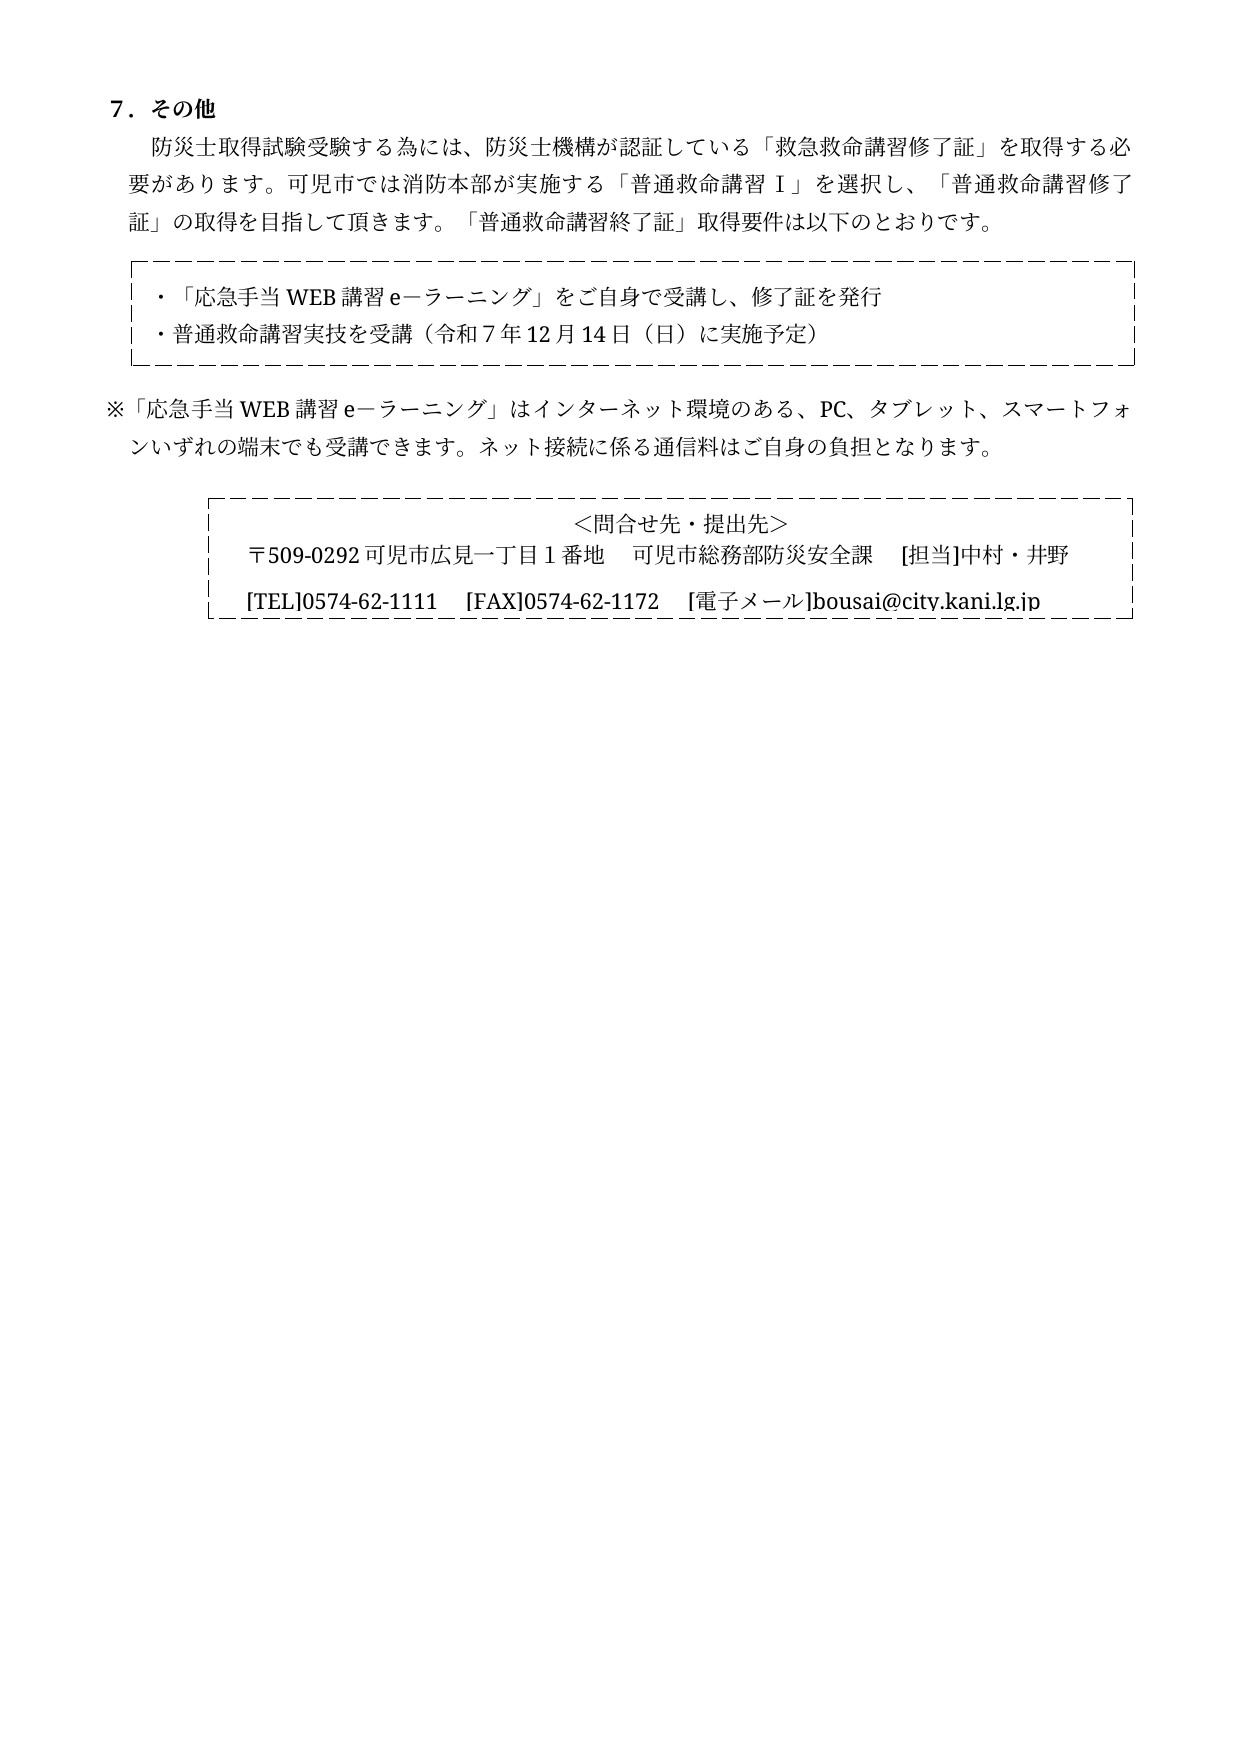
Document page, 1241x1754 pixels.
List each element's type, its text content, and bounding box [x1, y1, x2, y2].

text ・「応急手当WEB講習e－ラーニング」をご自身で受講し、修了証を発行 [106, 277, 1134, 314]
text ※「応急手当WEB講習e－ラーニング」はインターネット環境のある、PC、タブレット、スマートフォンいずれの端末でも受講できます。ネット接続に係る通信料はご自身の負担となります。 [106, 389, 1134, 464]
text ・普通救命講習実技を受講（令和７年12月14日（日）に実施予定） [106, 314, 1134, 352]
text ７．その他 [106, 89, 1134, 127]
text 防災士取得試験受験する為には、防災士機構が認証している「救急救命講習修了証」を取得する必要があります。可児市では消防本部が実施する「普通救命講習Ⅰ」を選択し、「普通救命講習修了証」の取得を目指して頂きます。「普通救命講習終了証」取得要件は以下のとおりです。 [106, 127, 1134, 239]
